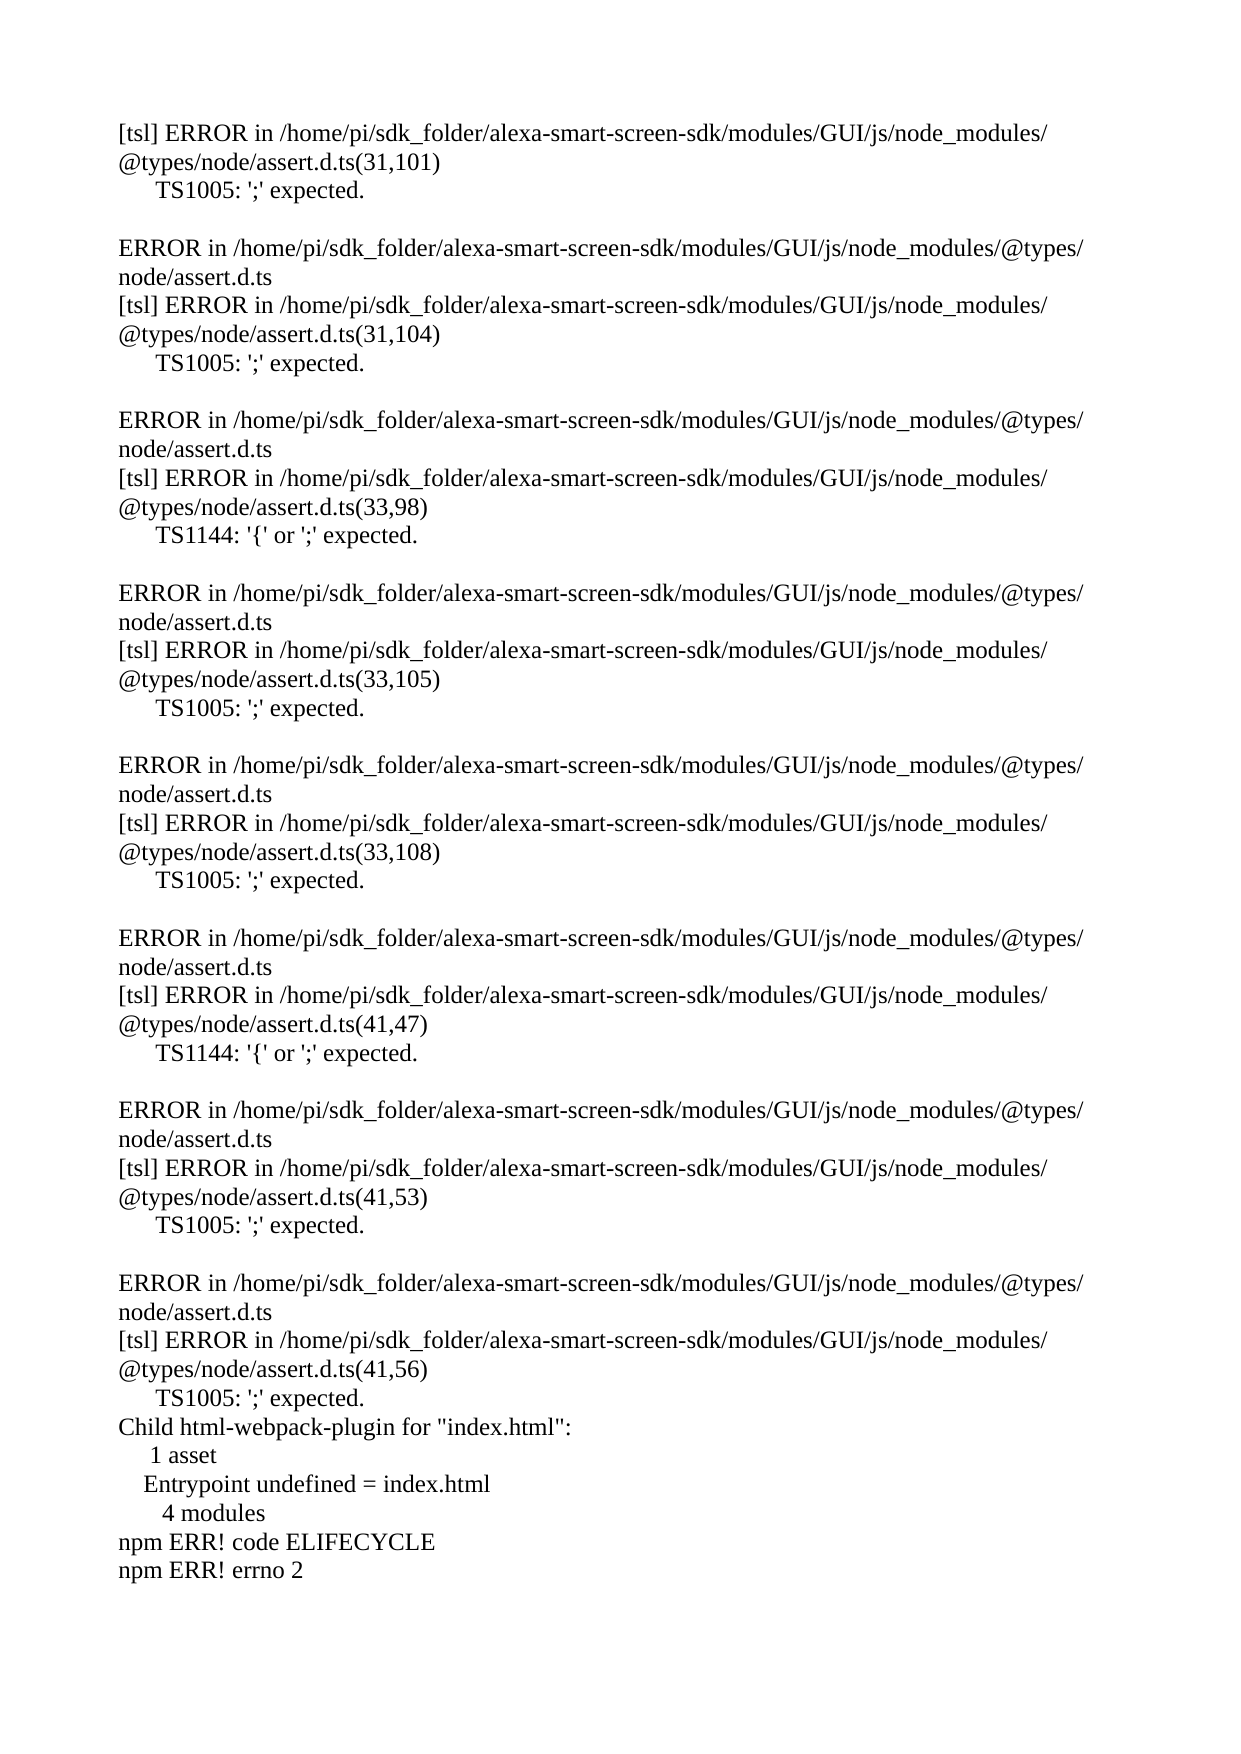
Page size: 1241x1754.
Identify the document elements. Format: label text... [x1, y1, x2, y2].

text TS1005: ';' expected. [118, 1383, 1122, 1412]
text Child html-webpack-plugin for "index.html": [118, 1412, 1122, 1441]
text [tsl] ERROR in /home/pi/sdk_folder/alexa-smart-screen-sdk/modules/GUI/js/node_modules/@types/node/assert.d.ts(31,104) [118, 291, 1122, 348]
text [tsl] ERROR in /home/pi/sdk_folder/alexa-smart-screen-sdk/modules/GUI/js/node_modules/@types/node/assert.d.ts(31,101) [118, 118, 1122, 176]
text TS1005: ';' expected. [118, 866, 1122, 894]
text Entrypoint undefined = index.html [118, 1469, 1122, 1498]
text TS1005: ';' expected. [118, 1211, 1122, 1239]
text 1 asset [118, 1441, 1122, 1469]
text npm ERR! code ELIFECYCLE [118, 1527, 1122, 1556]
text TS1005: ';' expected. [118, 693, 1122, 722]
text 4 modules [118, 1498, 1122, 1527]
text TS1005: ';' expected. [118, 176, 1122, 204]
text ERROR in /home/pi/sdk_folder/alexa-smart-screen-sdk/modules/GUI/js/node_modules/@types/node/assert.d.ts [118, 923, 1122, 981]
text TS1144: '{' or ';' expected. [118, 1038, 1122, 1067]
text TS1144: '{' or ';' expected. [118, 521, 1122, 549]
text [tsl] ERROR in /home/pi/sdk_folder/alexa-smart-screen-sdk/modules/GUI/js/node_modules/@types/node/assert.d.ts(33,98) [118, 463, 1122, 521]
text [tsl] ERROR in /home/pi/sdk_folder/alexa-smart-screen-sdk/modules/GUI/js/node_modules/@types/node/assert.d.ts(33,105) [118, 636, 1122, 693]
text ERROR in /home/pi/sdk_folder/alexa-smart-screen-sdk/modules/GUI/js/node_modules/@types/node/assert.d.ts [118, 751, 1122, 808]
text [118, 233, 1122, 291]
text [tsl] ERROR in /home/pi/sdk_folder/alexa-smart-screen-sdk/modules/GUI/js/node_modules/@types/node/assert.d.ts(33,108) [118, 808, 1122, 866]
text ERROR in /home/pi/sdk_folder/alexa-smart-screen-sdk/modules/GUI/js/node_modules/@types/node/assert.d.ts [118, 1096, 1122, 1153]
text npm ERR! errno 2 [118, 1556, 1122, 1584]
text [tsl] ERROR in /home/pi/sdk_folder/alexa-smart-screen-sdk/modules/GUI/js/node_modules/@types/node/assert.d.ts(41,53) [118, 1153, 1122, 1211]
text ERROR in /home/pi/sdk_folder/alexa-smart-screen-sdk/modules/GUI/js/node_modules/@types/node/assert.d.ts [118, 1268, 1122, 1326]
text ERROR in /home/pi/sdk_folder/alexa-smart-screen-sdk/modules/GUI/js/node_modules/@types/node/assert.d.ts [118, 578, 1122, 636]
text [tsl] ERROR in /home/pi/sdk_folder/alexa-smart-screen-sdk/modules/GUI/js/node_modules/@types/node/assert.d.ts(41,47) [118, 981, 1122, 1038]
text [tsl] ERROR in /home/pi/sdk_folder/alexa-smart-screen-sdk/modules/GUI/js/node_modules/@types/node/assert.d.ts(41,56) [118, 1326, 1122, 1383]
text ERROR in /home/pi/sdk_folder/alexa-smart-screen-sdk/modules/GUI/js/node_modules/@types/node/assert.d.ts [118, 406, 1122, 463]
text TS1005: ';' expected. [118, 348, 1122, 377]
